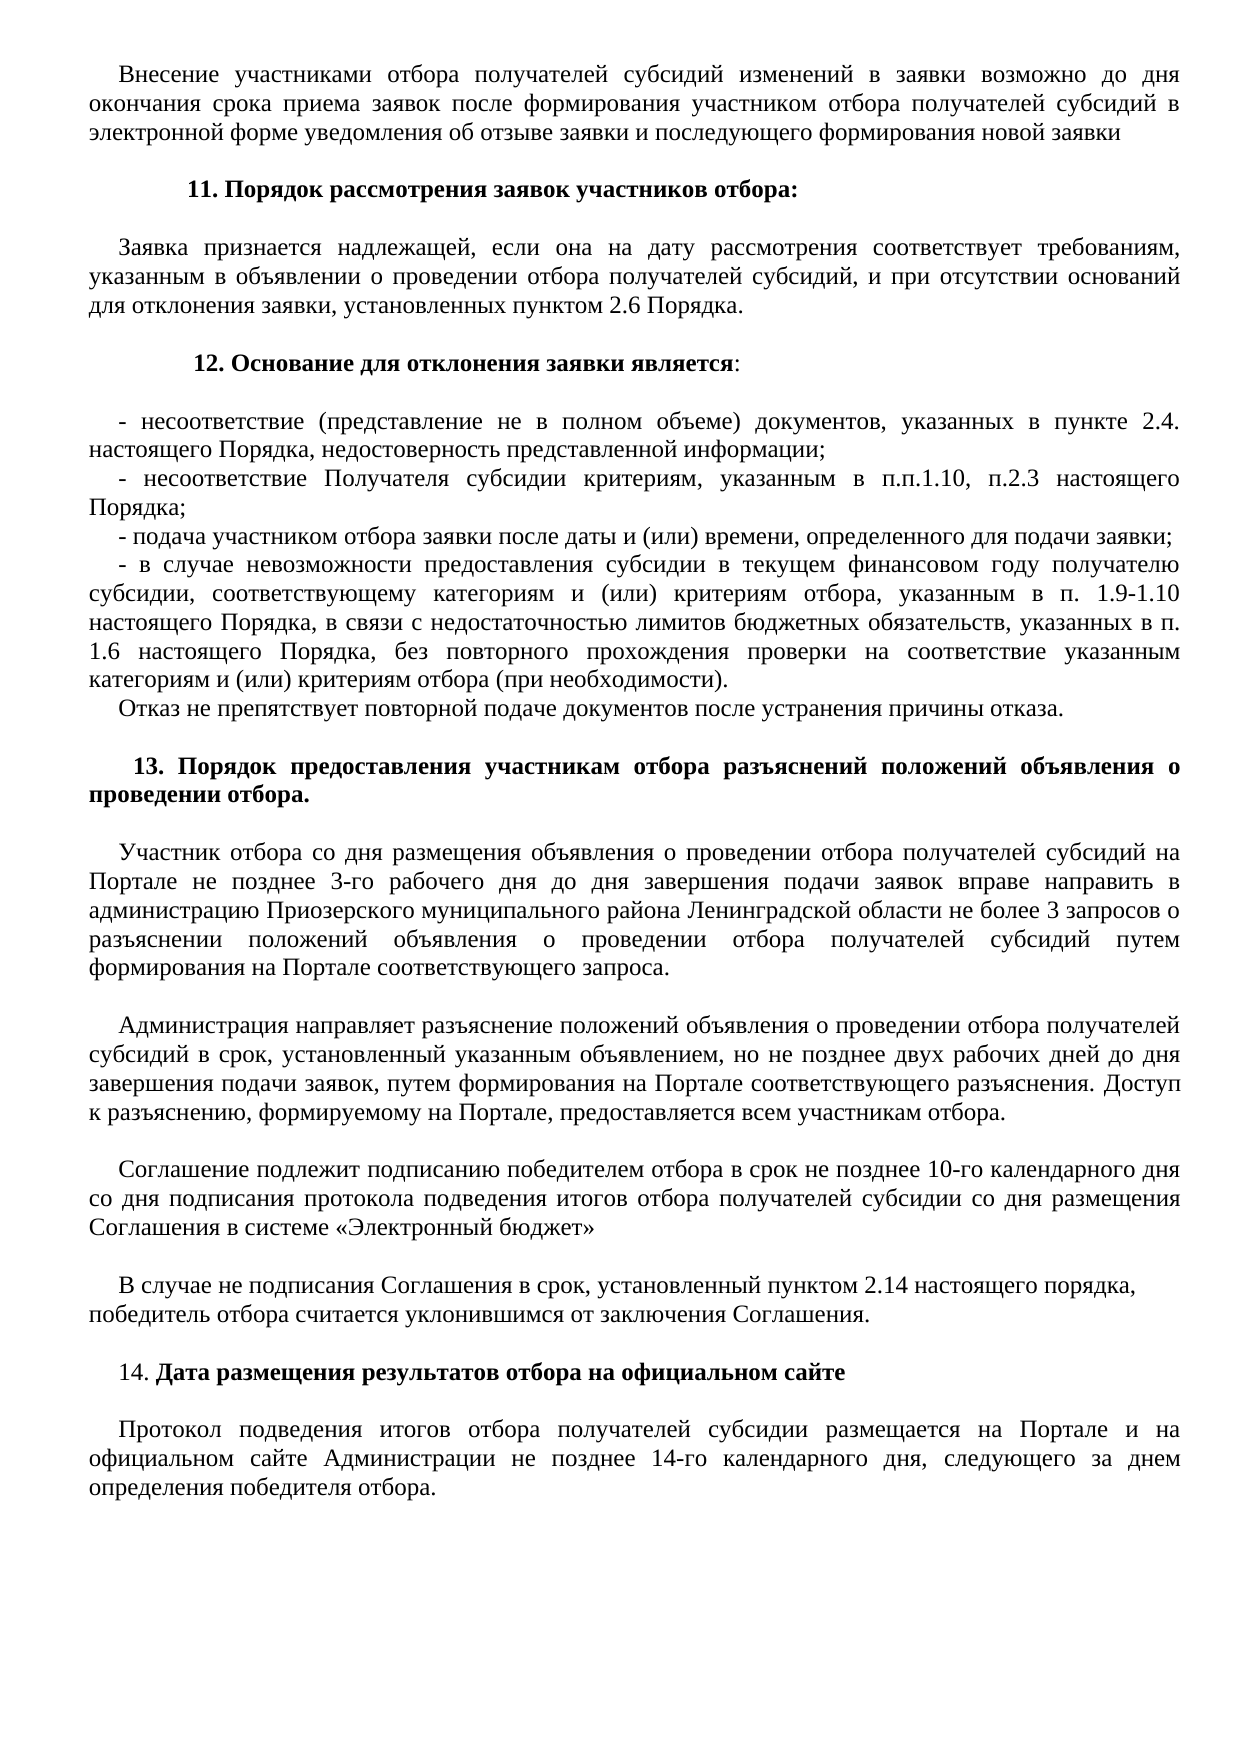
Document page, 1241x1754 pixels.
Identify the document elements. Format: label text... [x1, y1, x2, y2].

text Отказ не препятствует повторной подаче документов после устранения причины отказа. [89, 693, 1181, 722]
text Соглашение подлежит подписанию победителем отбора в срок не позднее 10-го календарного дня со дня подписания протокола подведения итогов отбора получателей субсидии со дня размещения Соглашения в системе «Электронный бюджет» [89, 1154, 1181, 1241]
text Заявка признается надлежащей, если она на дату рассмотрения соответствует требованиям, указанным в объявлении о проведении отбора получателей субсидий, и при отсутствии оснований для отклонения заявки, установленных пунктом 2.6 Порядка. [89, 232, 1181, 319]
text 11. Порядок рассмотрения заявок участников отбора: [89, 174, 1181, 203]
text Внесение участниками отбора получателей субсидий изменений в заявки возможно до дня окончания срока приема заявок после формирования участником отбора получателей субсидий в электронной форме уведомления об отзыве заявки и последующего формирования новой заявки [89, 59, 1181, 145]
text - несоответствие Получателя субсидии критериям, указанным в п.п.1.10, п.2.3 настоящего Порядка; [89, 463, 1181, 521]
text Участник отбора со дня размещения объявления о проведении отбора получателей субсидий на Портале не позднее 3-го рабочего дня до дня завершения подачи заявок вправе направить в администрацию Приозерского муниципального района Ленинградской области не более 3 запросов о разъяснении положений объявления о проведении отбора получателей субсидий путем формирования на Портале соответствующего запроса. [89, 837, 1181, 981]
text - несоответствие (представление не в полном объеме) документов, указанных в пункте 2.4. настоящего Порядка, недостоверность представленной информации; [89, 406, 1181, 463]
text Протокол подведения итогов отбора получателей субсидии размещается на Портале и на официальном сайте Администрации не позднее 14-го календарного дня, следующего за днем определения победителя отбора. [89, 1414, 1181, 1501]
text В случае не подписания Соглашения в срок, установленный пунктом 2.14 настоящего порядка, победитель отбора считается уклонившимся от заключения Соглашения. [89, 1270, 1181, 1327]
text - подача участником отбора заявки после даты и (или) времени, определенного для подачи заявки; [89, 521, 1181, 549]
text - в случае невозможности предоставления субсидии в текущем финансовом году получателю субсидии, соответствующему категориям и (или) критериям отбора, указанным в п. 1.9-1.10 настоящего Порядка, в связи с недостаточностью лимитов бюджетных обязательств, указанных в п. 1.6 настоящего Порядка, без повторного прохождения проверки на соответствие указанным категориям и (или) критериям отбора (при необходимости). [89, 549, 1181, 693]
text 12. Основание для отклонения заявки является: [89, 348, 1181, 377]
text 13. Порядок предоставления участникам отбора разъяснений положений объявления о проведении отбора. [89, 751, 1181, 808]
text 14. Дата размещения результатов отбора на официальном сайте [89, 1357, 1181, 1385]
text Администрация направляет разъяснение положений объявления о проведении отбора получателей субсидий в срок, установленный указанным объявлением, но не позднее двух рабочих дней до дня завершения подачи заявок, путем формирования на Портале соответствующего разъяснения. Доступ к разъяснению, формируемому на Портале, предоставляется всем участникам отбора. [89, 1010, 1181, 1125]
